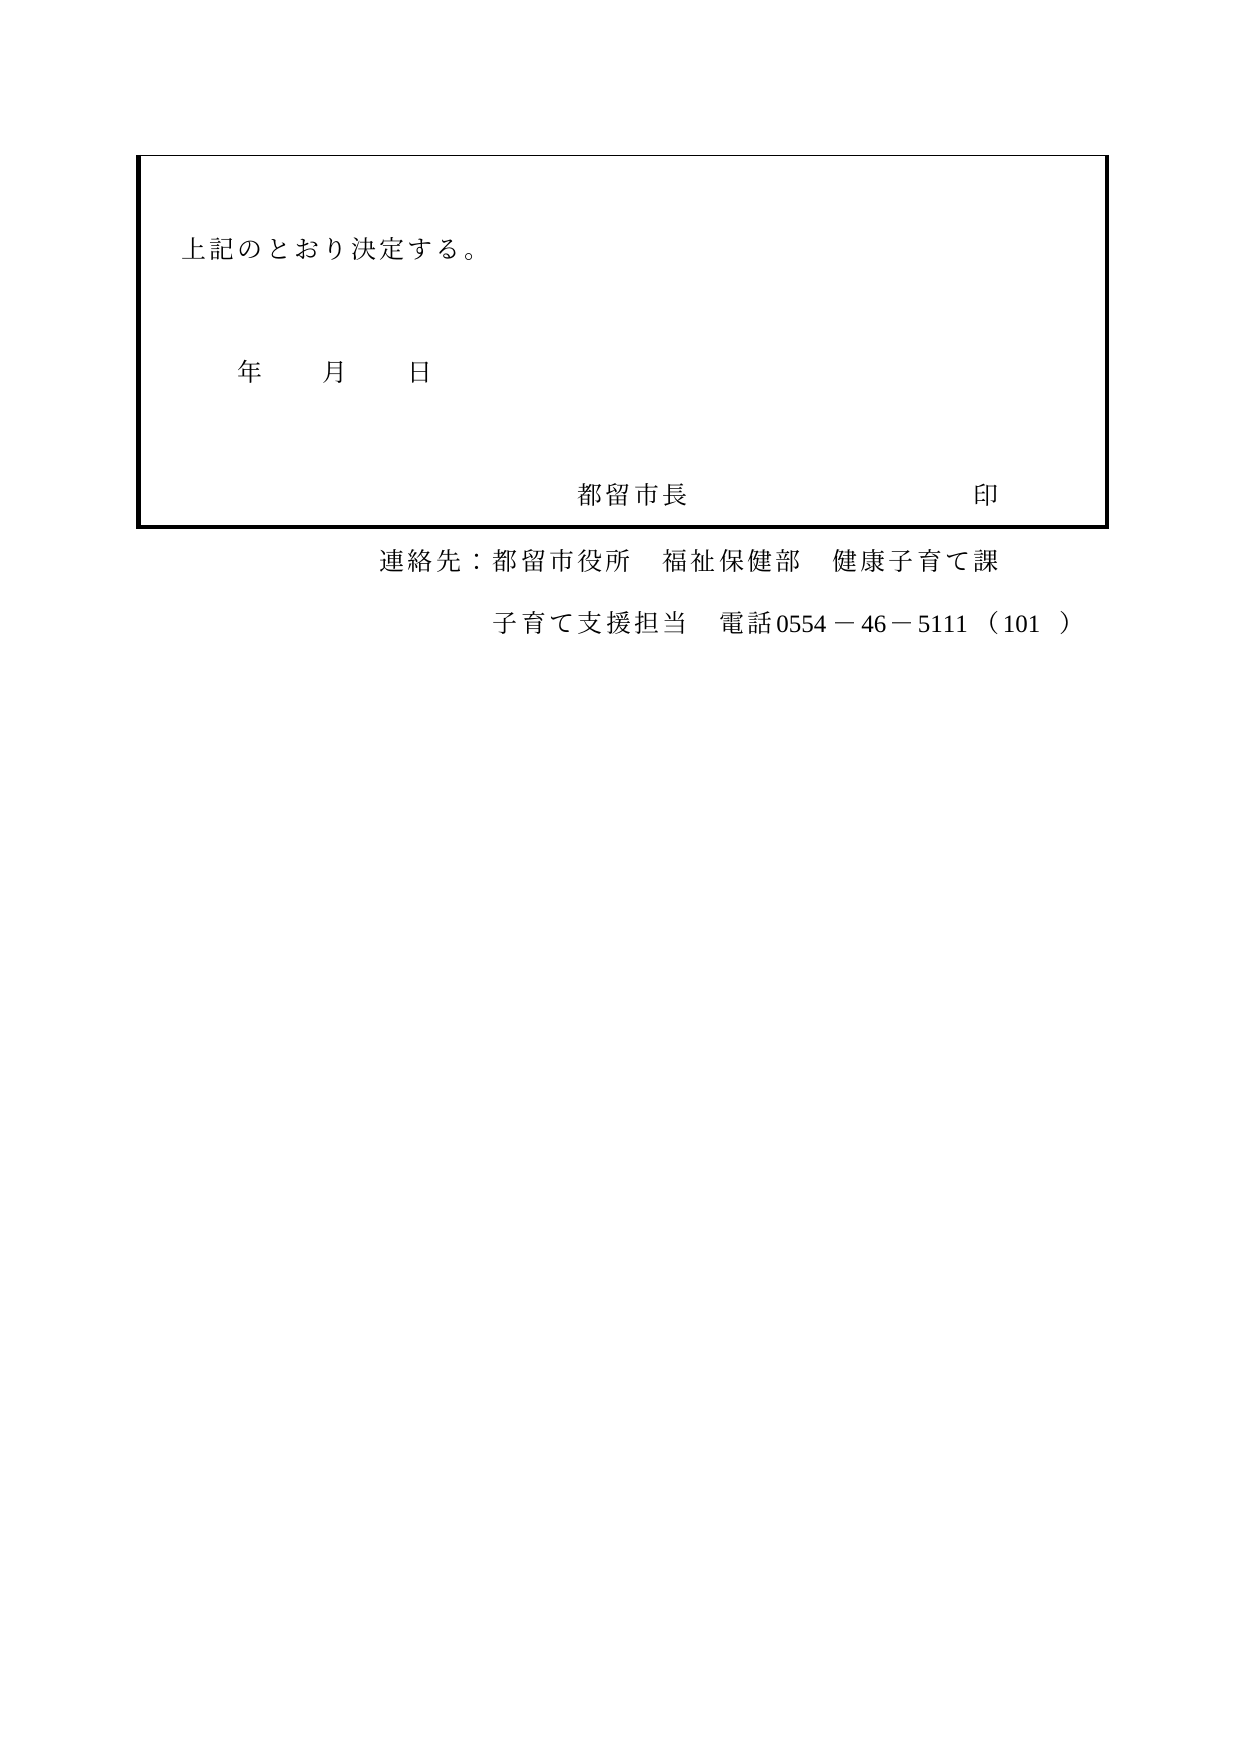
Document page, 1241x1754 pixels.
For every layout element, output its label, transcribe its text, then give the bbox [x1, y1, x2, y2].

text 連絡先：都留市役所 福祉保健部 健康子育て課 [124, 529, 1116, 591]
table_cell 上記のとおり決定する。 年 月 日 都留市長 印 [141, 156, 1105, 524]
text 子育て支援担当 電話0554－46－5111（101） [124, 591, 1116, 652]
